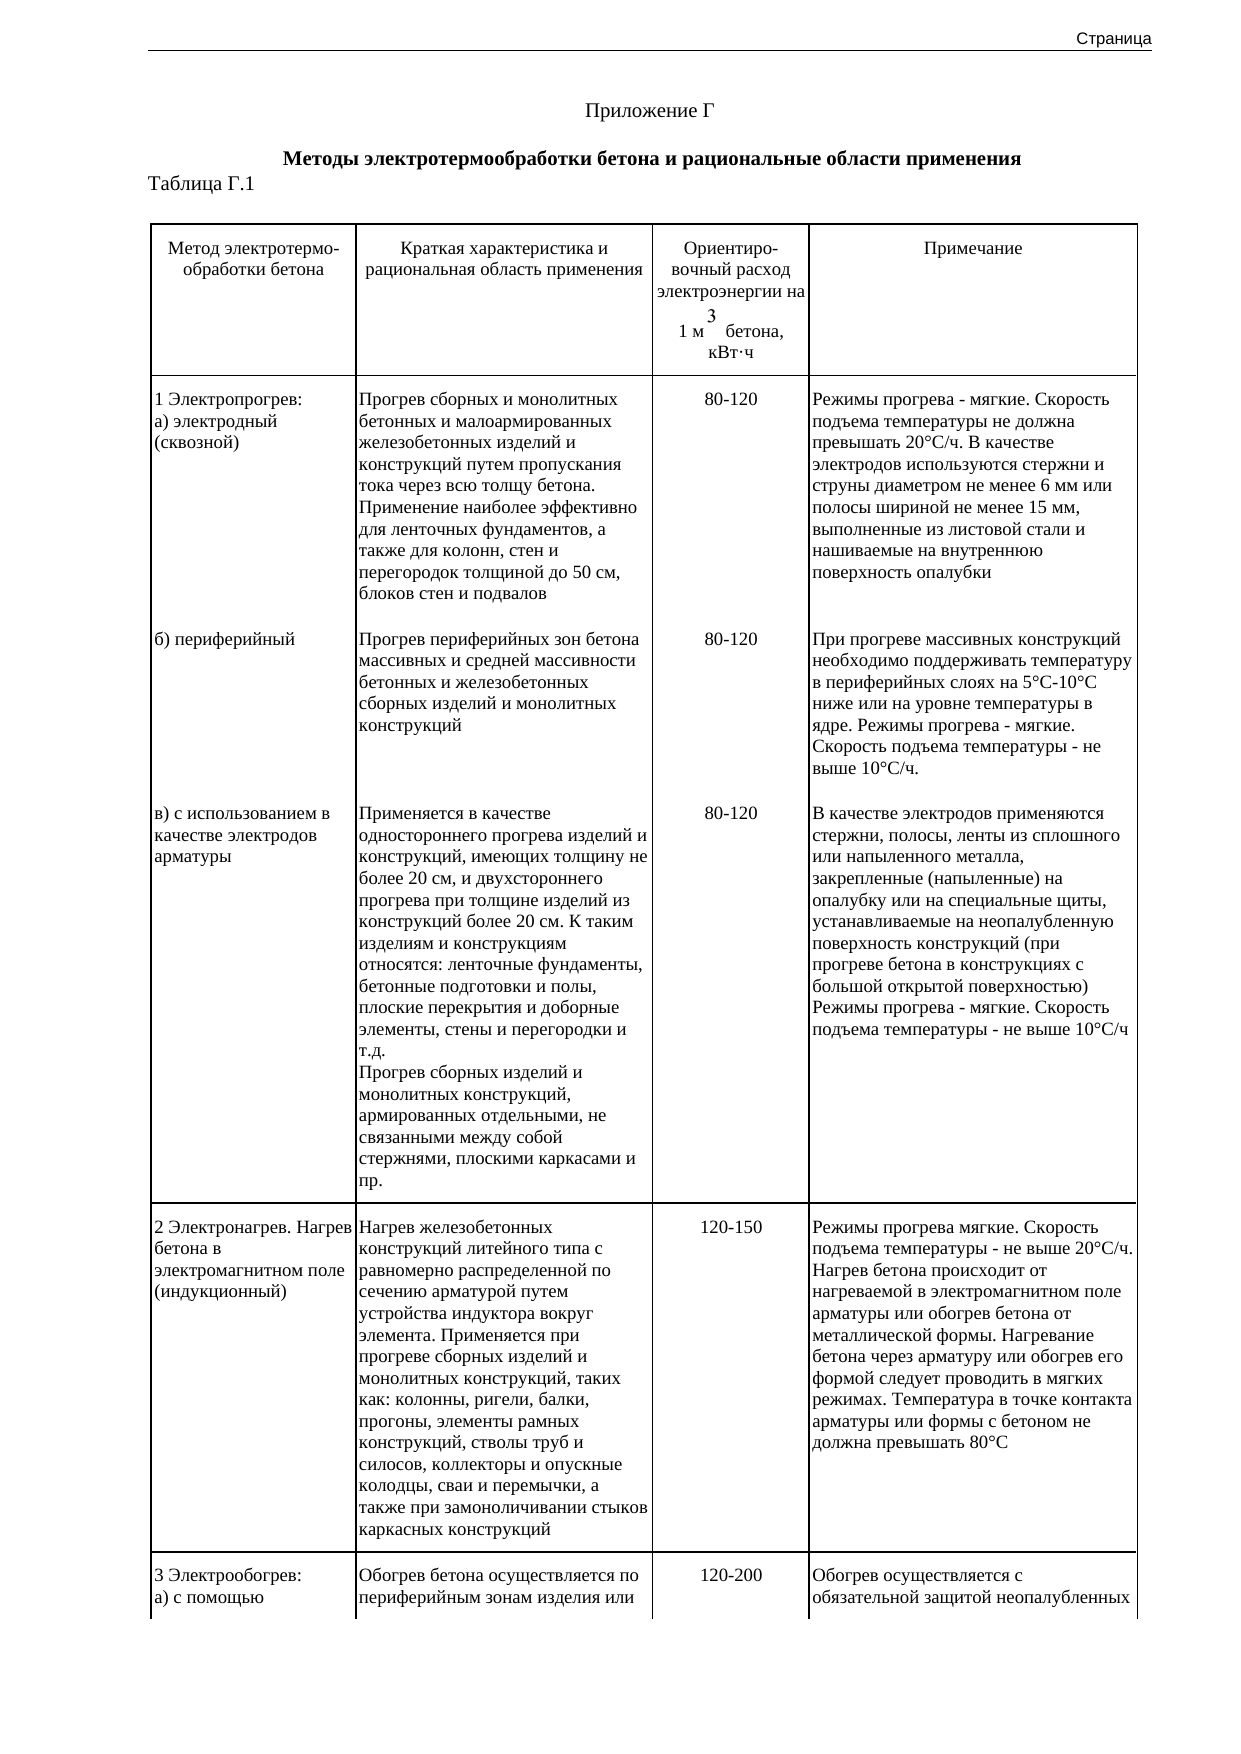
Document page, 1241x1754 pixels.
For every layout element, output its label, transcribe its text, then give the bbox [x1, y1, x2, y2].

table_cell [152, 1553, 355, 1619]
table_cell 80-120 [653, 616, 808, 790]
text Приложение Г [148, 98, 1152, 122]
table_cell В качестве электродов применяются стержни, полосы, ленты из сплошного или напыленного металла, закрепленные (напыленные) на опалубку или на специальные щиты, устанавливаемые на неопалубленную поверхность конструкций (при прогреве бетона в конструкциях с большой открытой поверхностью) Режимы прогрева - мягкие. Скорость подъема температуры - не выше 10°С/ч [810, 790, 1137, 1202]
table_header Краткая характеристика и рациональная область применения [357, 225, 652, 375]
table_cell б) периферийный [152, 616, 355, 790]
table_cell Режимы прогрева - мягкие. Скорость подъема температуры не должна превышать 20°С/ч. В качестве электродов используются стержни и струны диаметром не менее 6 мм или полосы шириной не менее 15 мм, выполненные из листовой стали и нашиваемые на внутреннюю поверхность опалубки [810, 375, 1137, 616]
picture [703, 301, 721, 338]
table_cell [357, 1553, 652, 1619]
table_cell 120-200 [653, 1553, 808, 1619]
table_cell 2 Электронагрев. Нагрев бетона в электромагнитном поле (индукционный) [152, 1204, 355, 1551]
table_cell Применяется в качестве одностороннего прогрева изделий и конструкций, имеющих толщину не более 20 см, и двухстороннего прогрева при толщине изделий из конструкций более 20 см. К таким изделиям и конструкциям относятся: ленточные фундаменты, бетонные подготовки и полы, плоские перекрытия и доборные элементы, стены и перегородки и т.д. Прогрев сборных изделий и монолитных конструкций, армированных отдельными, не связанными между собой стержнями, плоскими каркасами и пр. [357, 790, 652, 1202]
text Таблица Г.1 [148, 170, 1152, 194]
table_header Ориентиро- вочный расход электроэнергии на 1 м бетона, кВт·ч [653, 225, 808, 375]
table_cell 80-120 [653, 376, 808, 616]
table_cell 120-150 [653, 1204, 808, 1551]
table_cell Нагрев железобетонных конструкций литейного типа с равномерно распределенной по сечению арматурой путем устройства индуктора вокруг элемента. Применяется при прогреве сборных изделий и монолитных конструкций, таких как: колонны, ригели, балки, прогоны, элементы рамных конструкций, стволы труб и силосов, коллекторы и опускные колодцы, сваи и перемычки, а также при замоноличивании стыков каркасных конструкций [357, 1204, 652, 1551]
table_cell Прогрев сборных и монолитных бетонных и малоармированных железобетонных изделий и конструкций путем пропускания тока через всю толщу бетона. Применение наиболее эффективно для ленточных фундаментов, а также для колонн, стен и перегородок толщиной до 50 см, блоков стен и подвалов [357, 376, 652, 616]
table_header Примечание [810, 225, 1137, 375]
table_header Метод электротермо- обработки бетона [152, 225, 355, 375]
table_cell Прогрев периферийных зон бетона массивных и средней массивности бетонных и железобетонных сборных изделий и монолитных конструкций [357, 616, 652, 790]
table_cell При прогреве массивных конструкций необходимо поддерживать температуру в периферийных слоях на 5°С-10°С ниже или на уровне температуры в ядре. Режимы прогрева - мягкие. Скорость подъема температуры - не выше 10°С/ч. [810, 616, 1137, 790]
table_cell в) с использованием в качестве электродов арматуры [152, 790, 355, 1202]
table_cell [810, 1551, 1137, 1619]
table_cell 1 Электропрогрев: а) электродный (сквозной) [152, 376, 355, 616]
table_cell Режимы прогрева мягкие. Скорость подъема температуры - не выше 20°С/ч. Нагрев бетона происходит от нагреваемой в электромагнитном поле арматуры или обогрев бетона от металлической формы. Нагревание бетона через арматуру или обогрев его формой следует проводить в мягких режимах. Температура в точке контакта арматуры или формы с бетоном не должна превышать 80°С [810, 1202, 1137, 1551]
text Методы электротермообработки бетона и рациональные области применения [148, 146, 1152, 170]
table_cell 80-120 [653, 790, 808, 1202]
